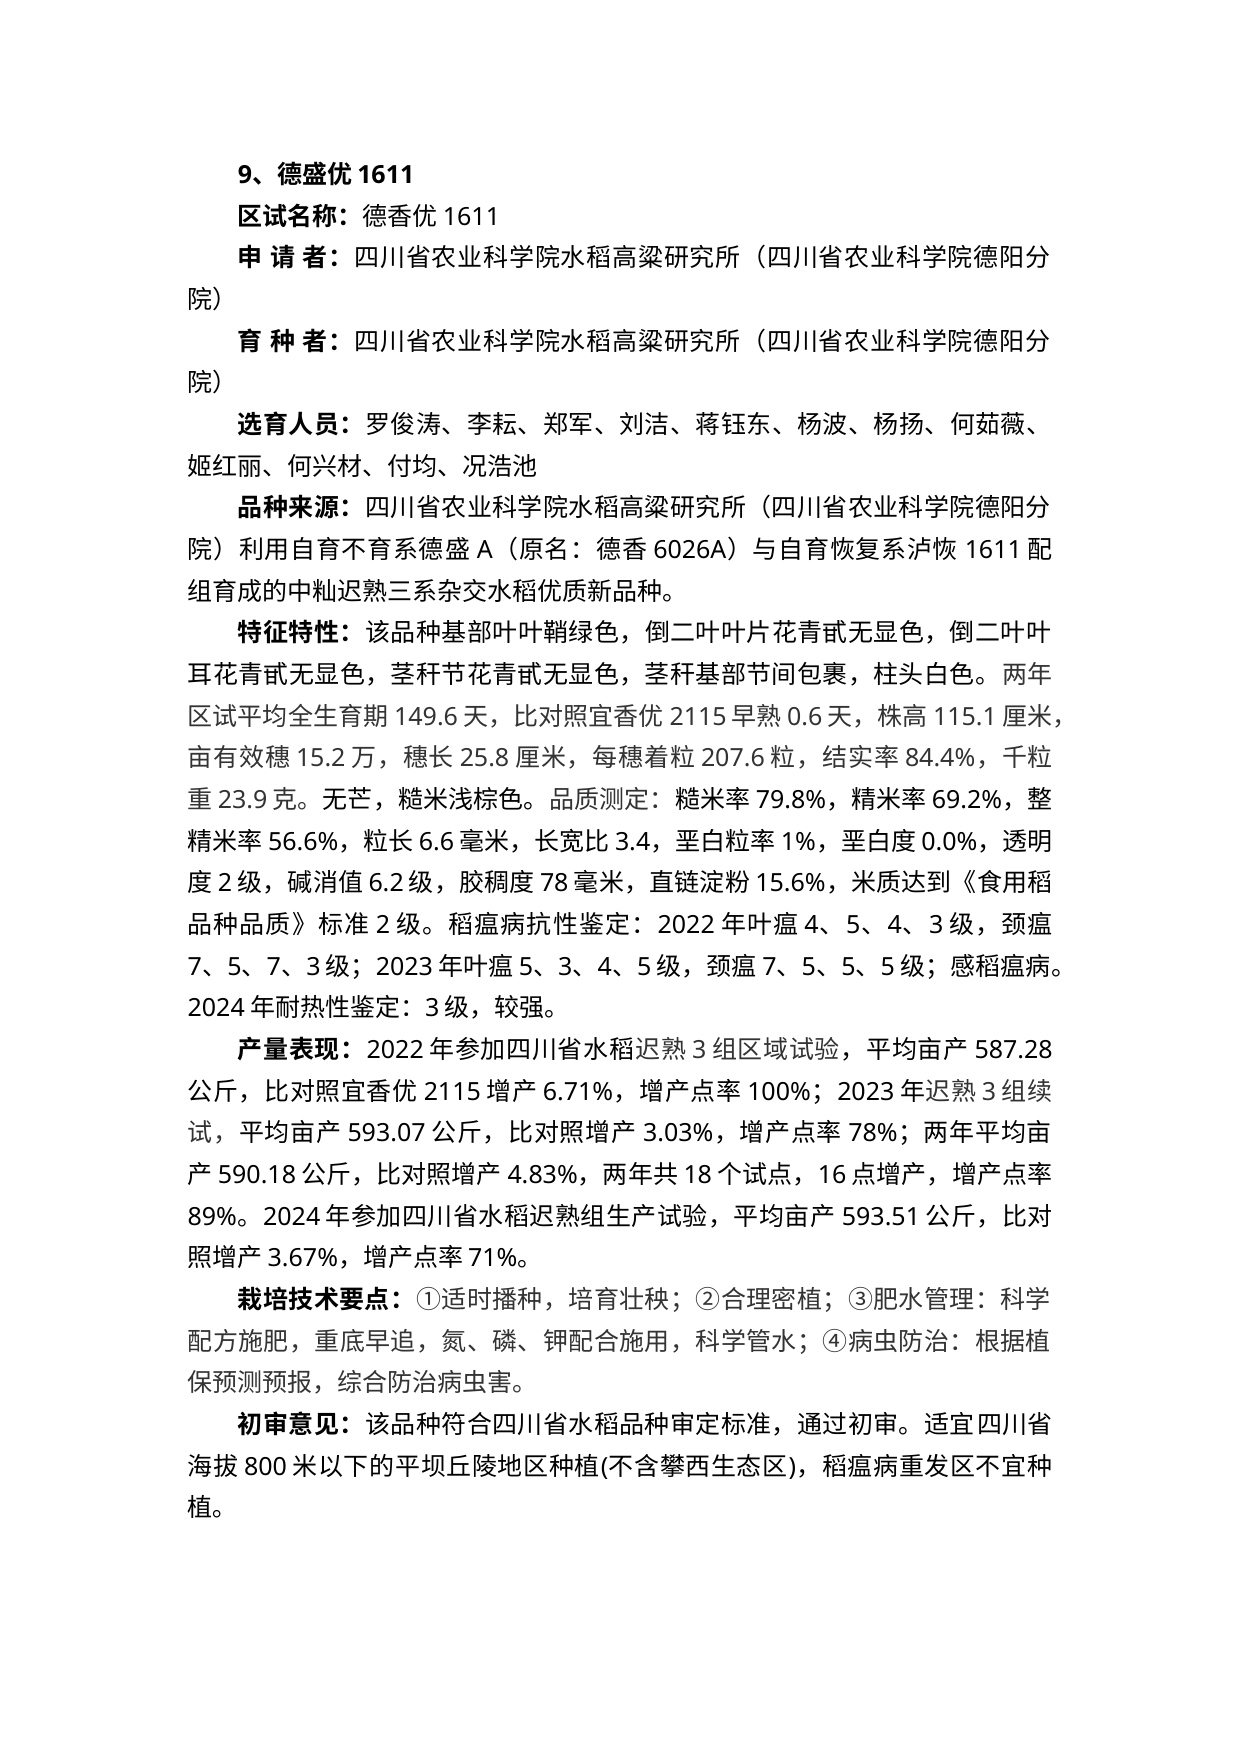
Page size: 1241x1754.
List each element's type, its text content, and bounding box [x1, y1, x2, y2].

text 栽培技术要点：①适时播种，培育壮秧；②合理密植；③肥水管理：科学配方施肥，重底早追，氮、磷、钾配合施用，科学管水；④病虫防治：根据植保预测预报，综合防治病虫害。 [187, 1275, 1053, 1400]
text 特征特性：该品种基部叶叶鞘绿色，倒二叶叶片花青甙无显色，倒二叶叶耳花青甙无显色，茎秆节花青甙无显色，茎秆基部节间包裹，柱头白色。两年区试平均全生育期149.6天，比对照宜香优2115早熟0.6天，株高115.1厘米，亩有效穗15.2万，穗长25.8厘米，每穗着粒207.6粒，结实率84.4%，千粒重23.9克。无芒，糙米浅棕色。品质测定：糙米率79.8%，精米率69.2%，整精米率56.6%，粒长6.6毫米，长宽比3.4，垩白粒率1%，垩白度0.0%，透明度2级，碱消值6.2级，胶稠度78毫米，直链淀粉15.6%，米质达到《食用稻品种品质》标准2级。稻瘟病抗性鉴定：2022年叶瘟4、5、4、3级，颈瘟7、5、7、3级；2023年叶瘟5、3、4、5级，颈瘟7、5、5、5级；感稻瘟病。2024年耐热性鉴定：3级，较强。 [187, 608, 1053, 1025]
text 初审意见：该品种符合四川省水稻品种审定标准，通过初审。适宜四川省海拔800米以下的平坝丘陵地区种植(不含攀西生态区)，稻瘟病重发区不宜种植｡ [187, 1400, 1053, 1525]
text 选育人员：罗俊涛、李耘、郑军、刘洁、蒋钰东、杨波、杨扬、何茹薇、姬红丽、何兴材、付均、况浩池 [187, 400, 1053, 483]
text 育 种 者：四川省农业科学院水稻高粱研究所（四川省农业科学院德阳分院） [187, 317, 1053, 400]
text 申 请 者：四川省农业科学院水稻高粱研究所（四川省农业科学院德阳分院） [187, 233, 1053, 317]
text 品种来源：四川省农业科学院水稻高粱研究所（四川省农业科学院德阳分院）利用自育不育系德盛A（原名：德香6026A）与自育恢复系泸恢1611配组育成的中籼迟熟三系杂交水稻优质新品种。 [187, 483, 1053, 608]
text 9、德盛优1611 [187, 150, 1053, 192]
text 区试名称：德香优1611 [187, 192, 1053, 233]
text 产量表现：2022年参加四川省水稻迟熟3组区域试验，平均亩产587.28公斤，比对照宜香优2115增产6.71%，增产点率100%；2023年迟熟3组续试，平均亩产593.07公斤，比对照增产3.03%，增产点率78%；两年平均亩产590.18公斤，比对照增产4.83%，两年共18个试点，16点增产，增产点率89%。2024年参加四川省水稻迟熟组生产试验，平均亩产593.51公斤，比对照增产3.67%，增产点率71%。 [187, 1025, 1053, 1275]
